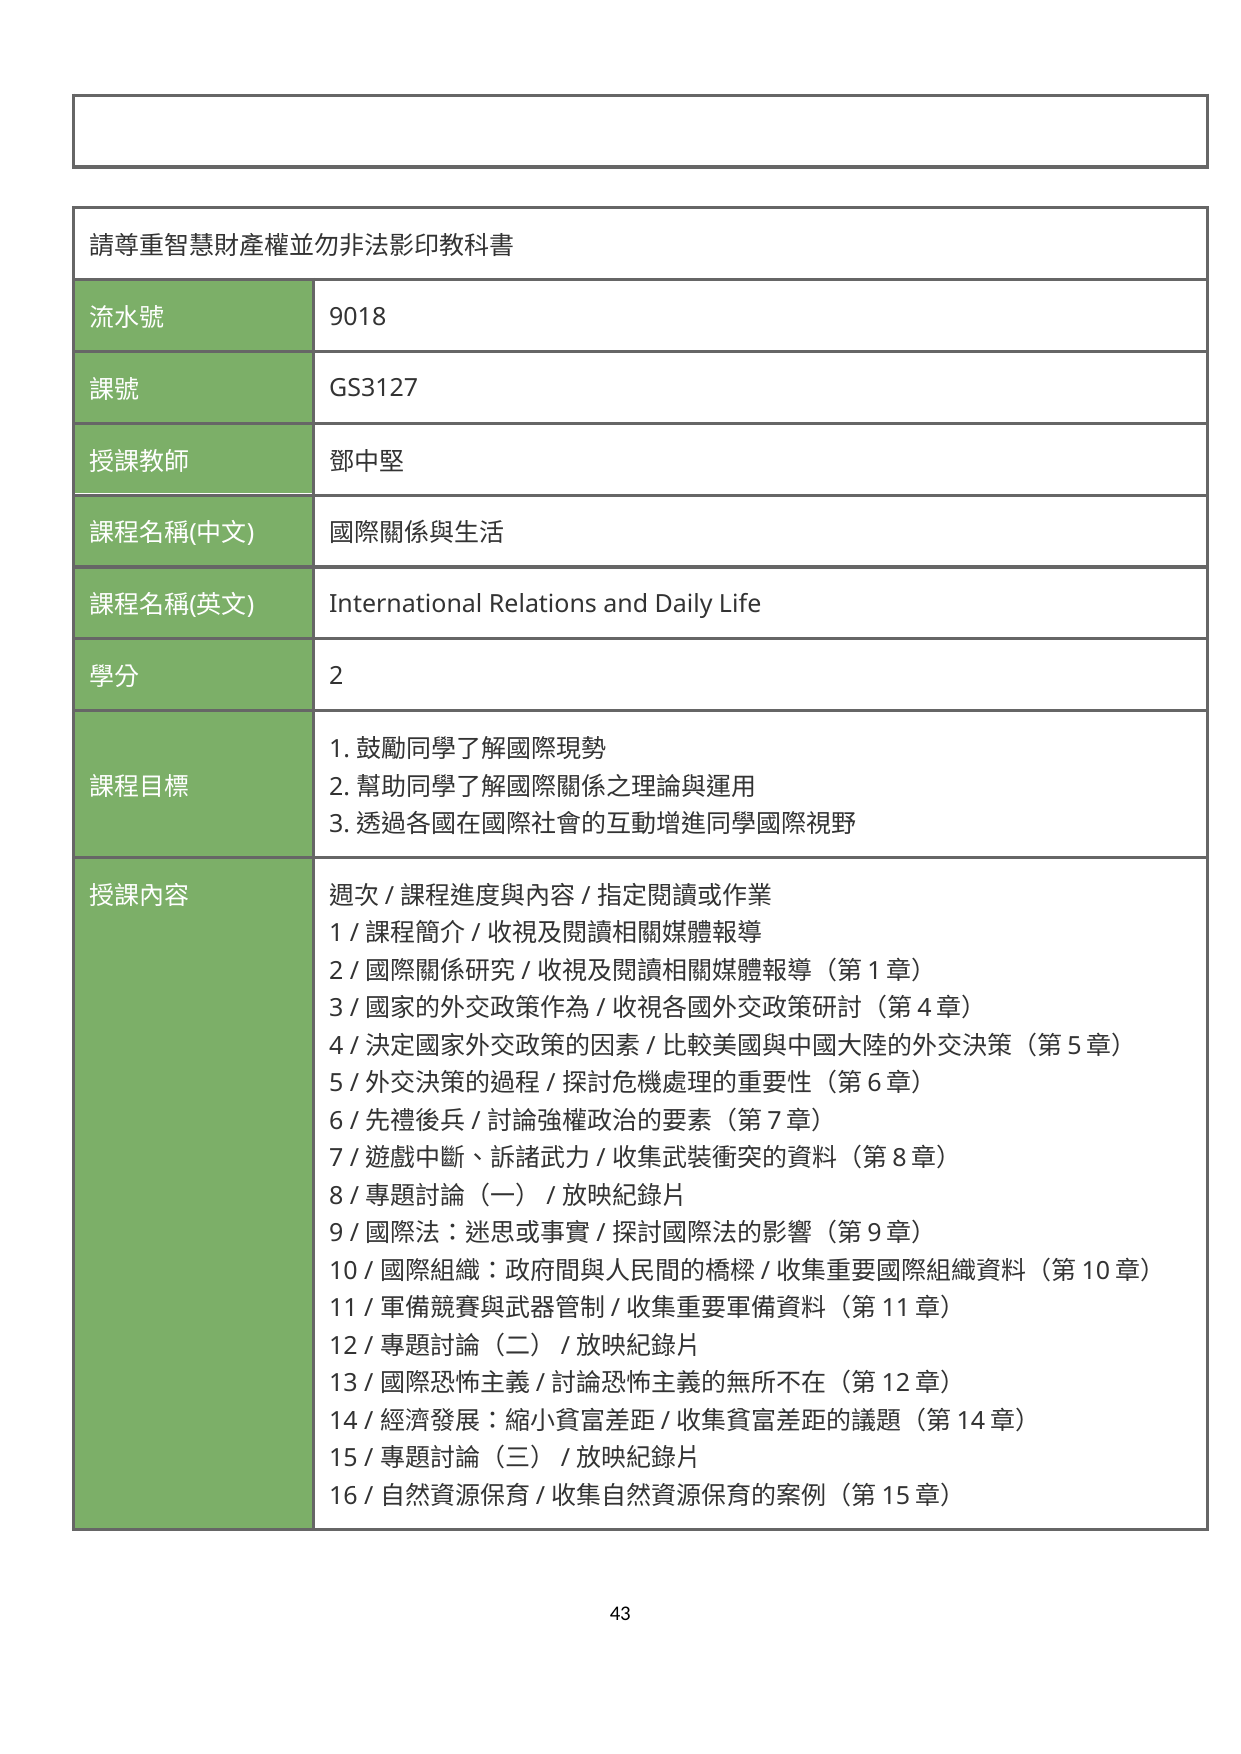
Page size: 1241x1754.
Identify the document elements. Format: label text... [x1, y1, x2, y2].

table_cell 課程名稱(英文) [75, 569, 312, 637]
table_cell 2 [315, 640, 1206, 709]
table_cell International Relations and Daily Life [315, 569, 1206, 637]
table_cell 1. 鼓勵同學了解國際現勢 2. 幫助同學了解國際關係之理論與運用 3. 透過各國在國際社會的互動增進同學國際視野 [315, 712, 1206, 856]
table_cell 9018 [315, 281, 1206, 350]
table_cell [315, 859, 1206, 1528]
table_cell 國際關係與生活 [315, 497, 1206, 565]
table_cell [75, 97, 1206, 165]
table_cell 課程名稱(中文) [75, 497, 312, 565]
table_cell 授課內容 [75, 859, 312, 1528]
table_cell 鄧中堅 [315, 425, 1206, 493]
table_cell 流水號 [75, 281, 312, 350]
table_cell 授課教師 [75, 425, 312, 493]
table_header 請尊重智慧財產權並勿非法影印教科書 [75, 209, 1206, 278]
table_cell 學分 [75, 640, 312, 709]
table_cell 課號 [75, 353, 312, 422]
table_cell 課程目標 [75, 712, 312, 856]
table_cell GS3127 [315, 353, 1206, 422]
